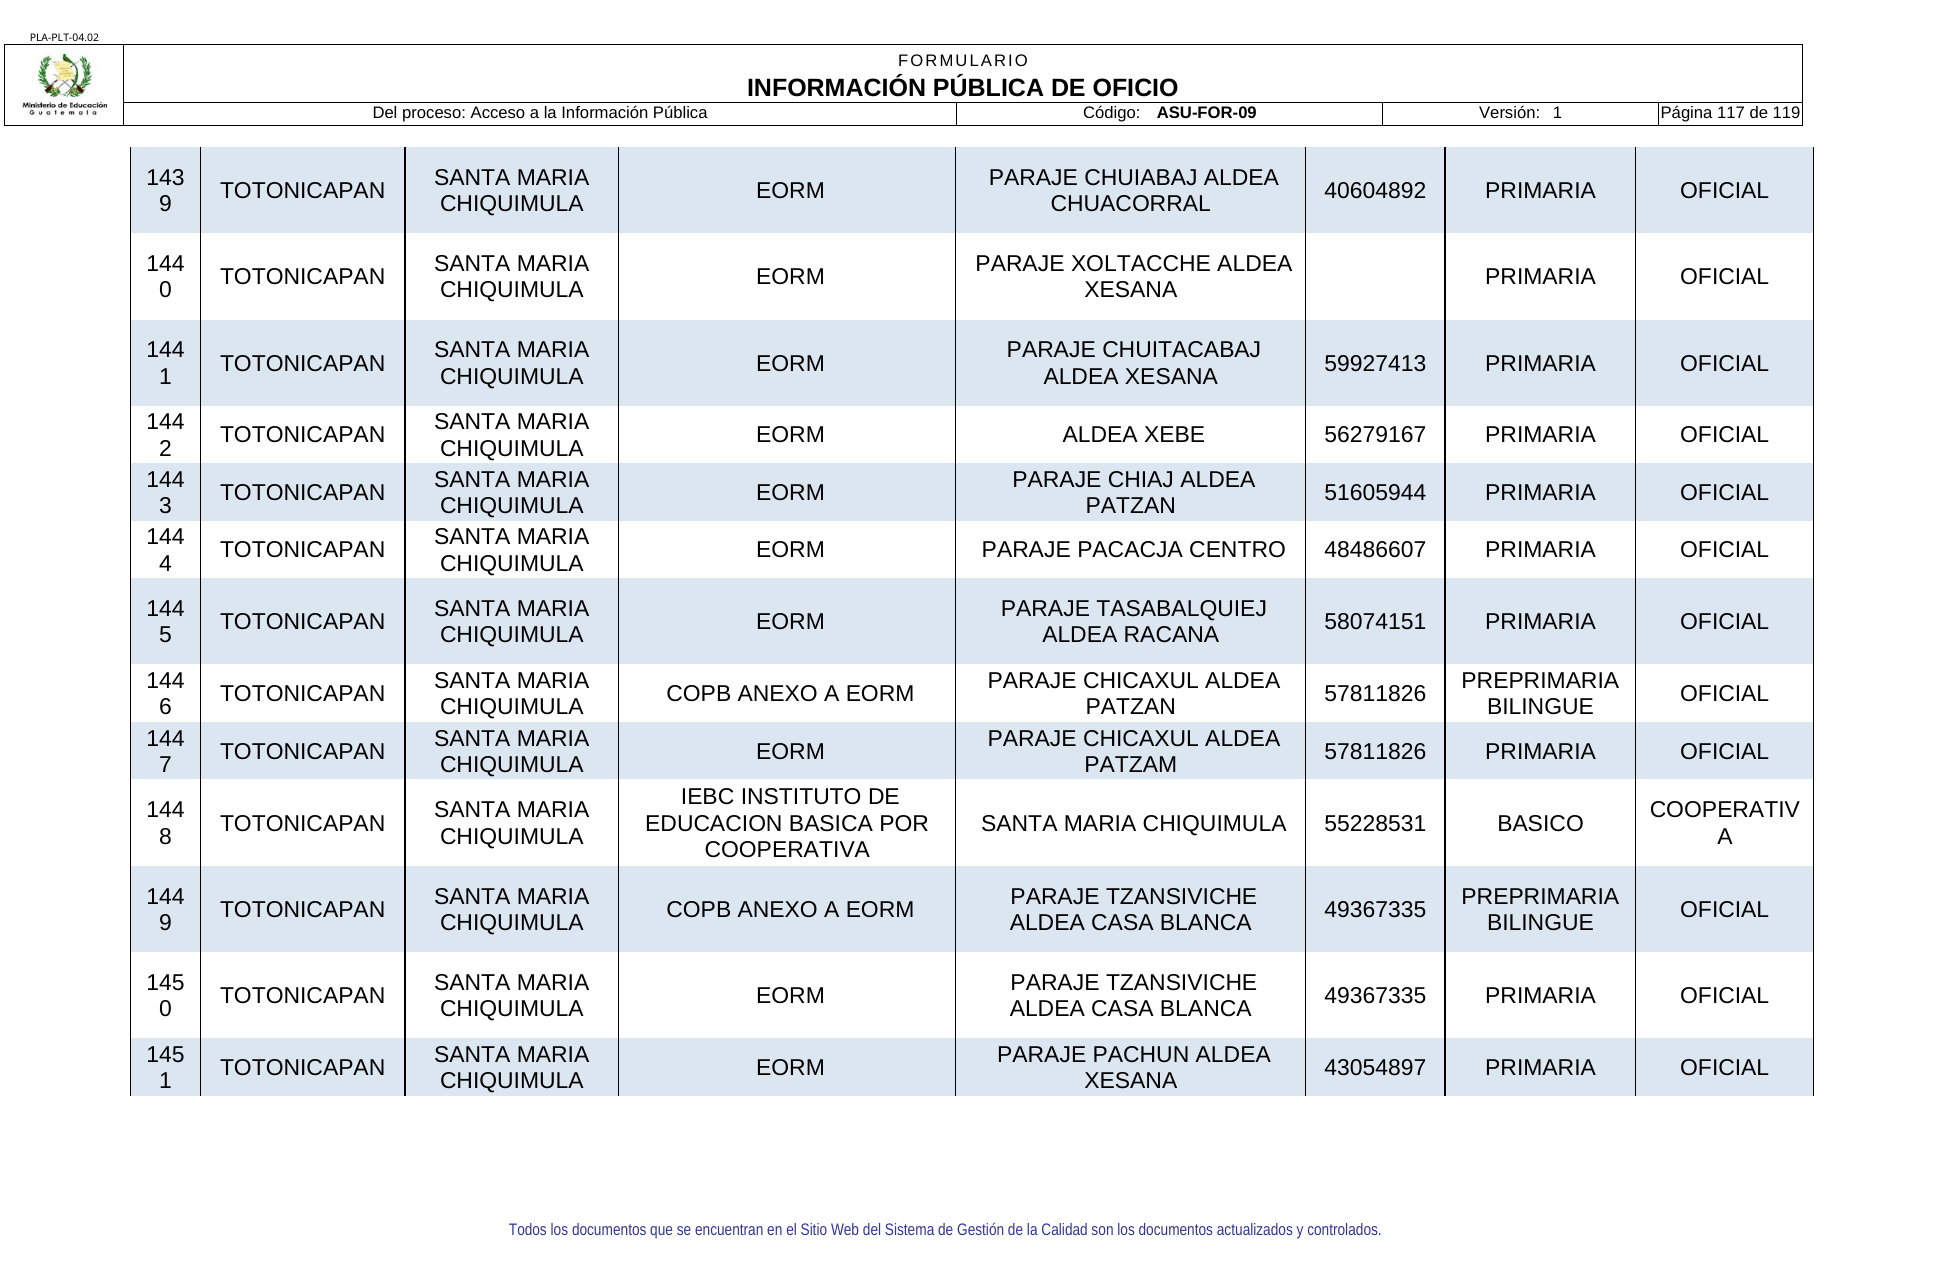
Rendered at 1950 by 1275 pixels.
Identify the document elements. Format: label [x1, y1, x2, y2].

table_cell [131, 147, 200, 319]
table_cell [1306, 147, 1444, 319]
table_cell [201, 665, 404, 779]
picture [21, 51, 108, 117]
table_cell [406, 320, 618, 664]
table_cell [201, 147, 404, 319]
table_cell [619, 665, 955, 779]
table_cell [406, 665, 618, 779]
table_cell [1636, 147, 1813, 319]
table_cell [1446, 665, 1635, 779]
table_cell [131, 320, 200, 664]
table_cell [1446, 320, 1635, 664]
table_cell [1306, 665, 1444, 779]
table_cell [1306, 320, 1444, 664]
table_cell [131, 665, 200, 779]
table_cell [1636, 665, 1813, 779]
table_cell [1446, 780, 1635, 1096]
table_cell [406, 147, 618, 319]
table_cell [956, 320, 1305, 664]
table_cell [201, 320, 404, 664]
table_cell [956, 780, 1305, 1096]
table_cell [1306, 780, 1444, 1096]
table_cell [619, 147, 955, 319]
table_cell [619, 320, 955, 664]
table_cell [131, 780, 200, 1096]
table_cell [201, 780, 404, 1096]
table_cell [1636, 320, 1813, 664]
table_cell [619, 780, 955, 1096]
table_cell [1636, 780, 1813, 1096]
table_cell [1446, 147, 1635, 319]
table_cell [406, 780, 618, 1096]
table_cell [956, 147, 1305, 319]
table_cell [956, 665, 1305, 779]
